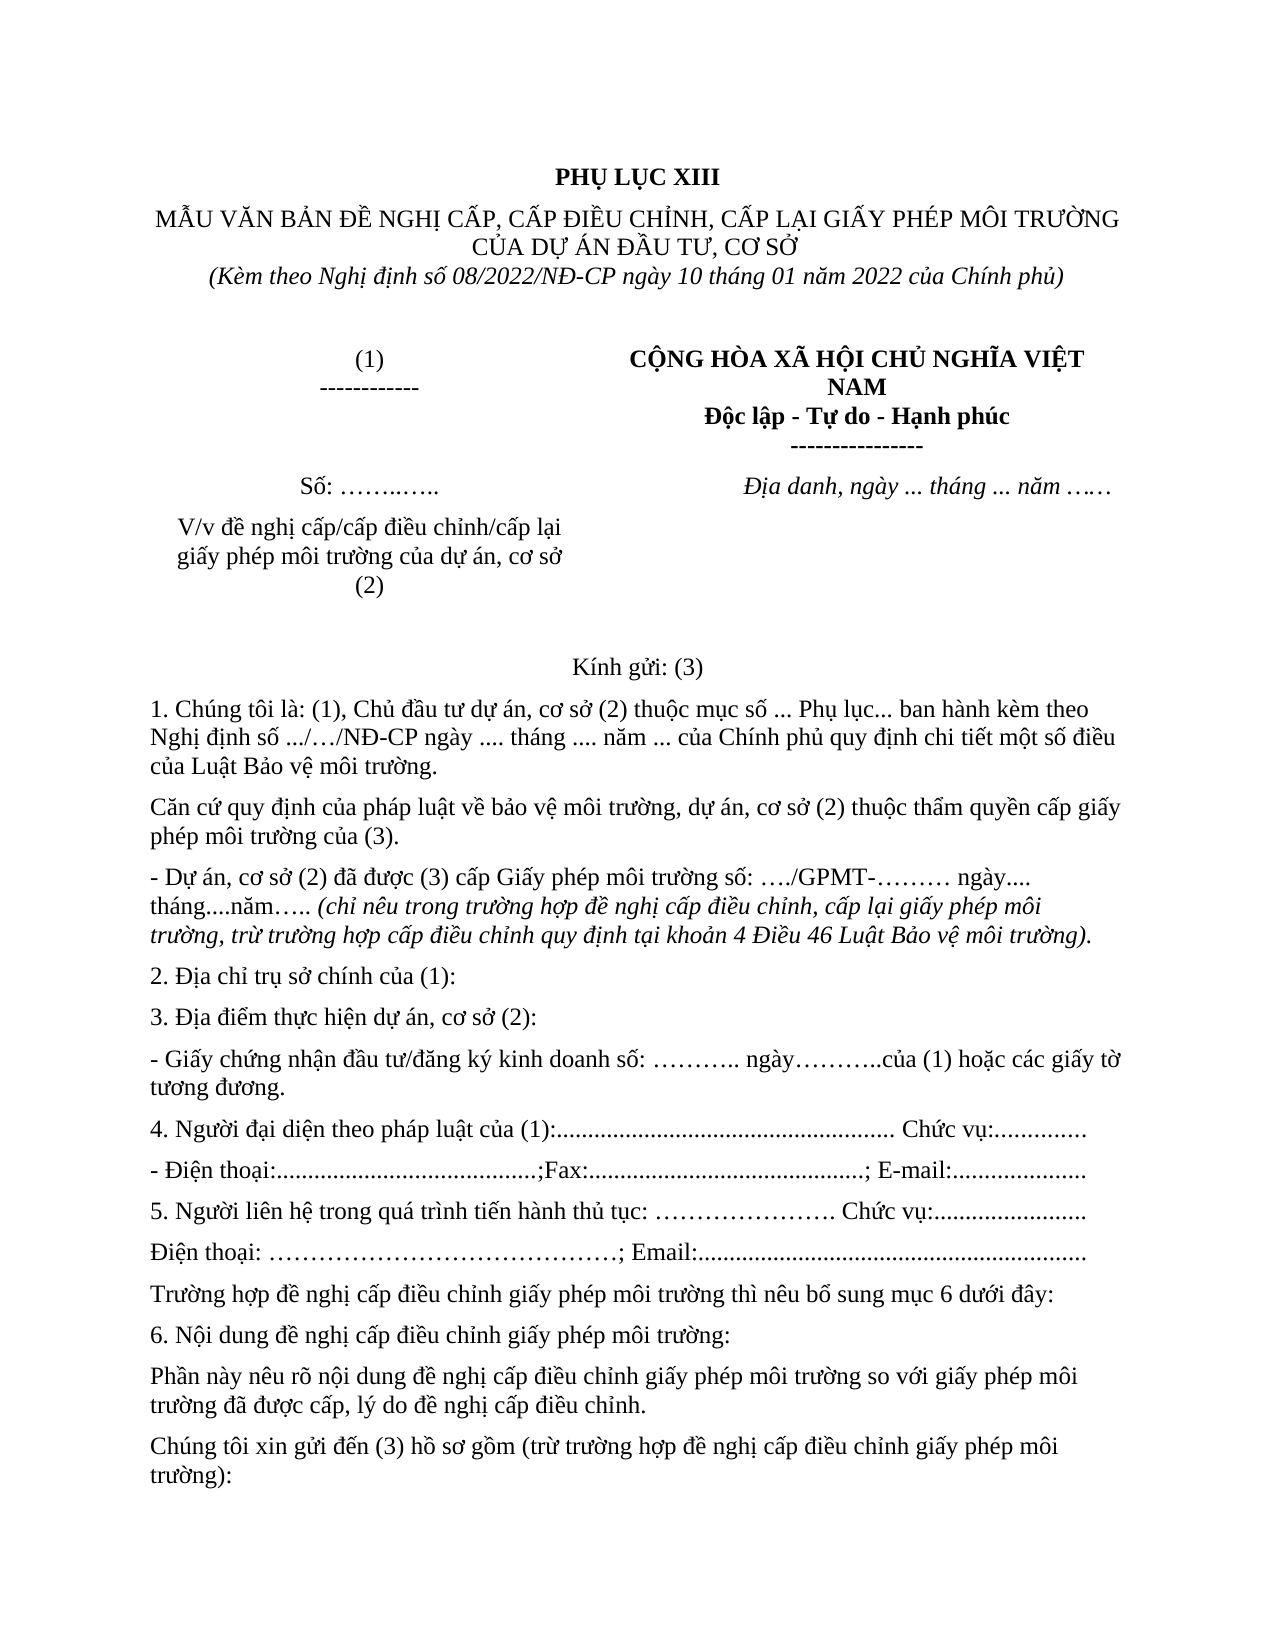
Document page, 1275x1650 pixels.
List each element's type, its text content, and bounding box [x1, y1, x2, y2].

text Kính gửi: (3) [150, 652, 1125, 681]
text 1. Chúng tôi là: (1), Chủ đầu tư dự án, cơ sở (2) thuộc mục số ... Phụ lục... ban hành kèm theo Nghị định số .../…/NĐ-CP ngày .... tháng .... năm ... của Chính phủ quy định chi tiết một số điều của Luật Bảo vệ môi trường. [150, 694, 1125, 780]
text Căn cứ quy định của pháp luật về bảo vệ môi trường, dự án, cơ sở (2) thuộc thẩm quyền cấp giấy phép môi trường của (3). [150, 792, 1125, 850]
text Phần này nêu rõ nội dung đề nghị cấp điều chỉnh giấy phép môi trường so với giấy phép môi trường đã được cấp, lý do đề nghị cấp điều chỉnh. [150, 1361, 1125, 1419]
text 4. Người đại diện theo pháp luật của (1): Chức vụ: [150, 1114, 1125, 1142]
text PHỤ LỤC XIII [150, 162, 1125, 191]
table_cell Địa danh, ngày ... tháng ... năm …… [589, 459, 1125, 599]
text - Giấy chứng nhận đầu tư/đăng ký kinh doanh số: ……….. ngày………..của (1) hoặc các giấy tờ tương đương. [150, 1044, 1125, 1101]
text 6. Nội dung đề nghị cấp điều chỉnh giấy phép môi trường: [150, 1320, 1125, 1349]
text Chúng tôi xin gửi đến (3) hồ sơ gồm (trừ trường hợp đề nghị cấp điều chỉnh giấy phép môi trường): [150, 1431, 1125, 1489]
text Trường hợp đề nghị cấp điều chỉnh giấy phép môi trường thì nêu bổ sung mục 6 dưới đây: [150, 1279, 1125, 1307]
table_header (1) ------------ [150, 331, 589, 459]
text - Dự án, cơ sở (2) đã được (3) cấp Giấy phép môi trường số: …./GPMT-……… ngày.... tháng....năm….. (chỉ nêu trong trường hợp đề nghị cấp điều chỉnh, cấp lại giấy phép môi trường, trừ trường hợp cấp điều chỉnh quy định tại khoản 4 Điều 46 Luật Bảo vệ môi trường). [150, 862, 1125, 949]
text 5. Người liên hệ trong quá trình tiến hành thủ tục: …………………. Chức vụ: [150, 1196, 1125, 1225]
text MẪU VĂN BẢN ĐỀ NGHỊ CẤP, CẤP ĐIỀU CHỈNH, CẤP LẠI GIẤY PHÉP MÔI TRƯỜNG CỦA DỰ ÁN ĐẦU TƯ, CƠ SỞ (Kèm theo Nghị định số 08/2022/NĐ-CP ngày 10 tháng 01 năm 2022 của Chính phủ) [150, 204, 1125, 290]
text Điện thoại: ……………………………………; Email: [150, 1237, 1125, 1266]
text - Điện thoại: ;Fax: ; E-mail: [150, 1155, 1125, 1184]
text 2. Địa chỉ trụ sở chính của (1): [150, 961, 1125, 990]
text 3. Địa điểm thực hiện dự án, cơ sở (2): [150, 1002, 1125, 1031]
table_cell Số: ……..….. V/v đề nghị cấp/cấp điều chỉnh/cấp lại giấy phép môi trường của dự án, cơ sở (2) [150, 459, 589, 599]
table_header CỘNG HÒA XÃ HỘI CHỦ NGHĨA VIỆT NAM Độc lập - Tự do - Hạnh phúc ---------------- [589, 331, 1125, 459]
